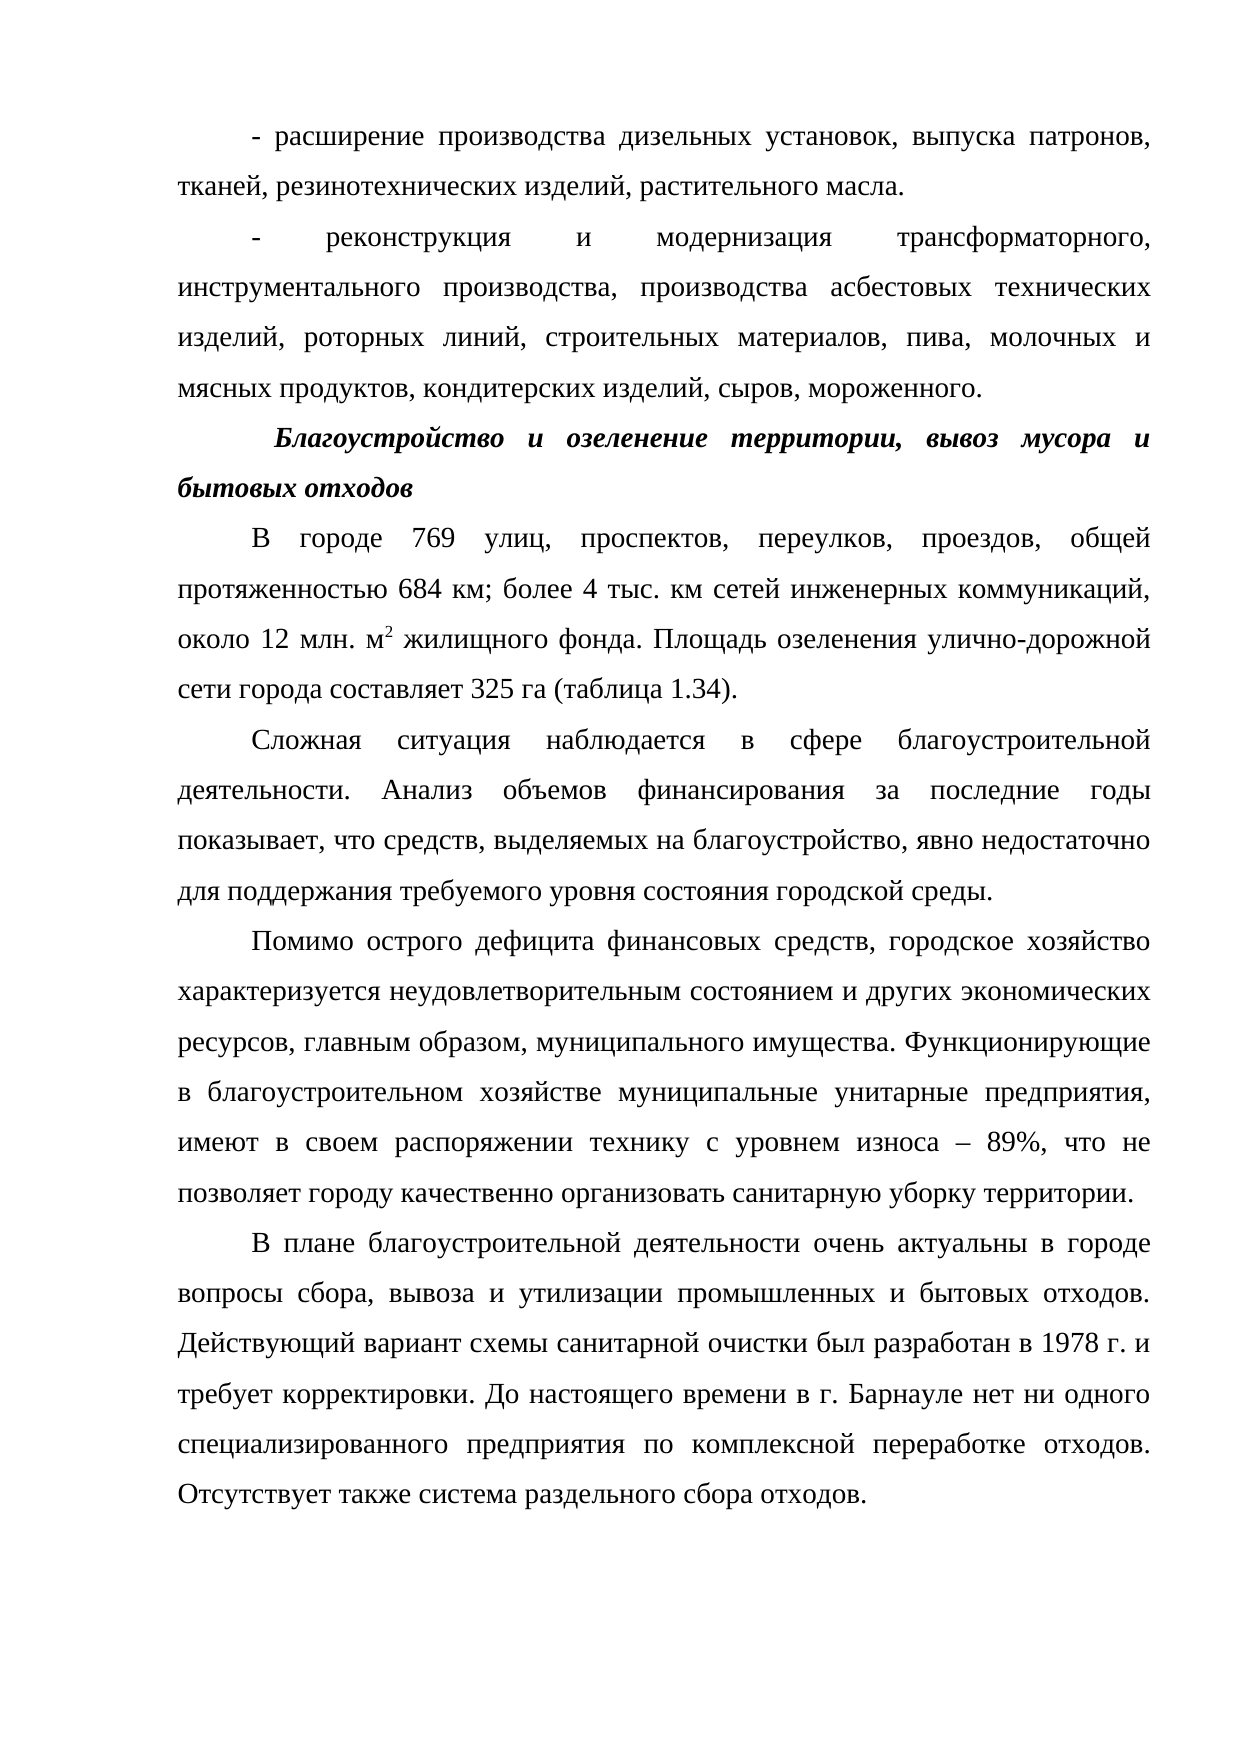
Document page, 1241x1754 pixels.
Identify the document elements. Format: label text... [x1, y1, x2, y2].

text - реконструкция и модернизация трансформаторного, инструментального производства, производства асбестовых технических изделий, роторных линий, строительных материалов, пива, молочных и мясных продуктов, кондитерских изделий, сыров, мороженного. [177, 219, 1152, 403]
text В плане благоустроительной деятельности очень актуальны в городе вопросы сбора, вывоза и утилизации промышленных и бытовых отходов. Действующий вариант схемы санитарной очистки был разработан в 1978 г. и требует корректировки. До настоящего времени в г. Барнауле нет ни одного специализированного предприятия по комплексной переработке отходов. Отсутствует также система раздельного сбора отходов. [177, 1225, 1152, 1510]
subtitle Благоустройство и озеленение территории, вывоз мусора и бытовых отходов [177, 420, 1152, 504]
text В городе 769 улиц, проспектов, переулков, проездов, общей протяженностью 684 км; более 4 тыс. км сетей инженерных коммуникаций, около 12 млн. м2 жилищного фонда. Площадь озеленения улично-дорожной сети города составляет 325 га (таблица 1.34). [177, 521, 1152, 705]
text Сложная ситуация наблюдается в сфере благоустроительной деятельности. Анализ объемов финансирования за последние годы показывает, что средств, выделяемых на благоустройство, явно недостаточно для поддержания требуемого уровня состояния городской среды. [177, 722, 1152, 906]
text - расширение производства дизельных установок, выпуска патронов, тканей, резинотехнических изделий, растительного масла. [177, 118, 1152, 202]
text Помимо острого дефицита финансовых средств, городское хозяйство характеризуется неудовлетворительным состоянием и других экономических ресурсов, главным образом, муниципального имущества. Функционирующие в благоустроительном хозяйстве муниципальные унитарные предприятия, имеют в своем распоряжении технику с уровнем износа – 89%, что не позволяет городу качественно организовать санитарную уборку территории. [177, 923, 1152, 1208]
